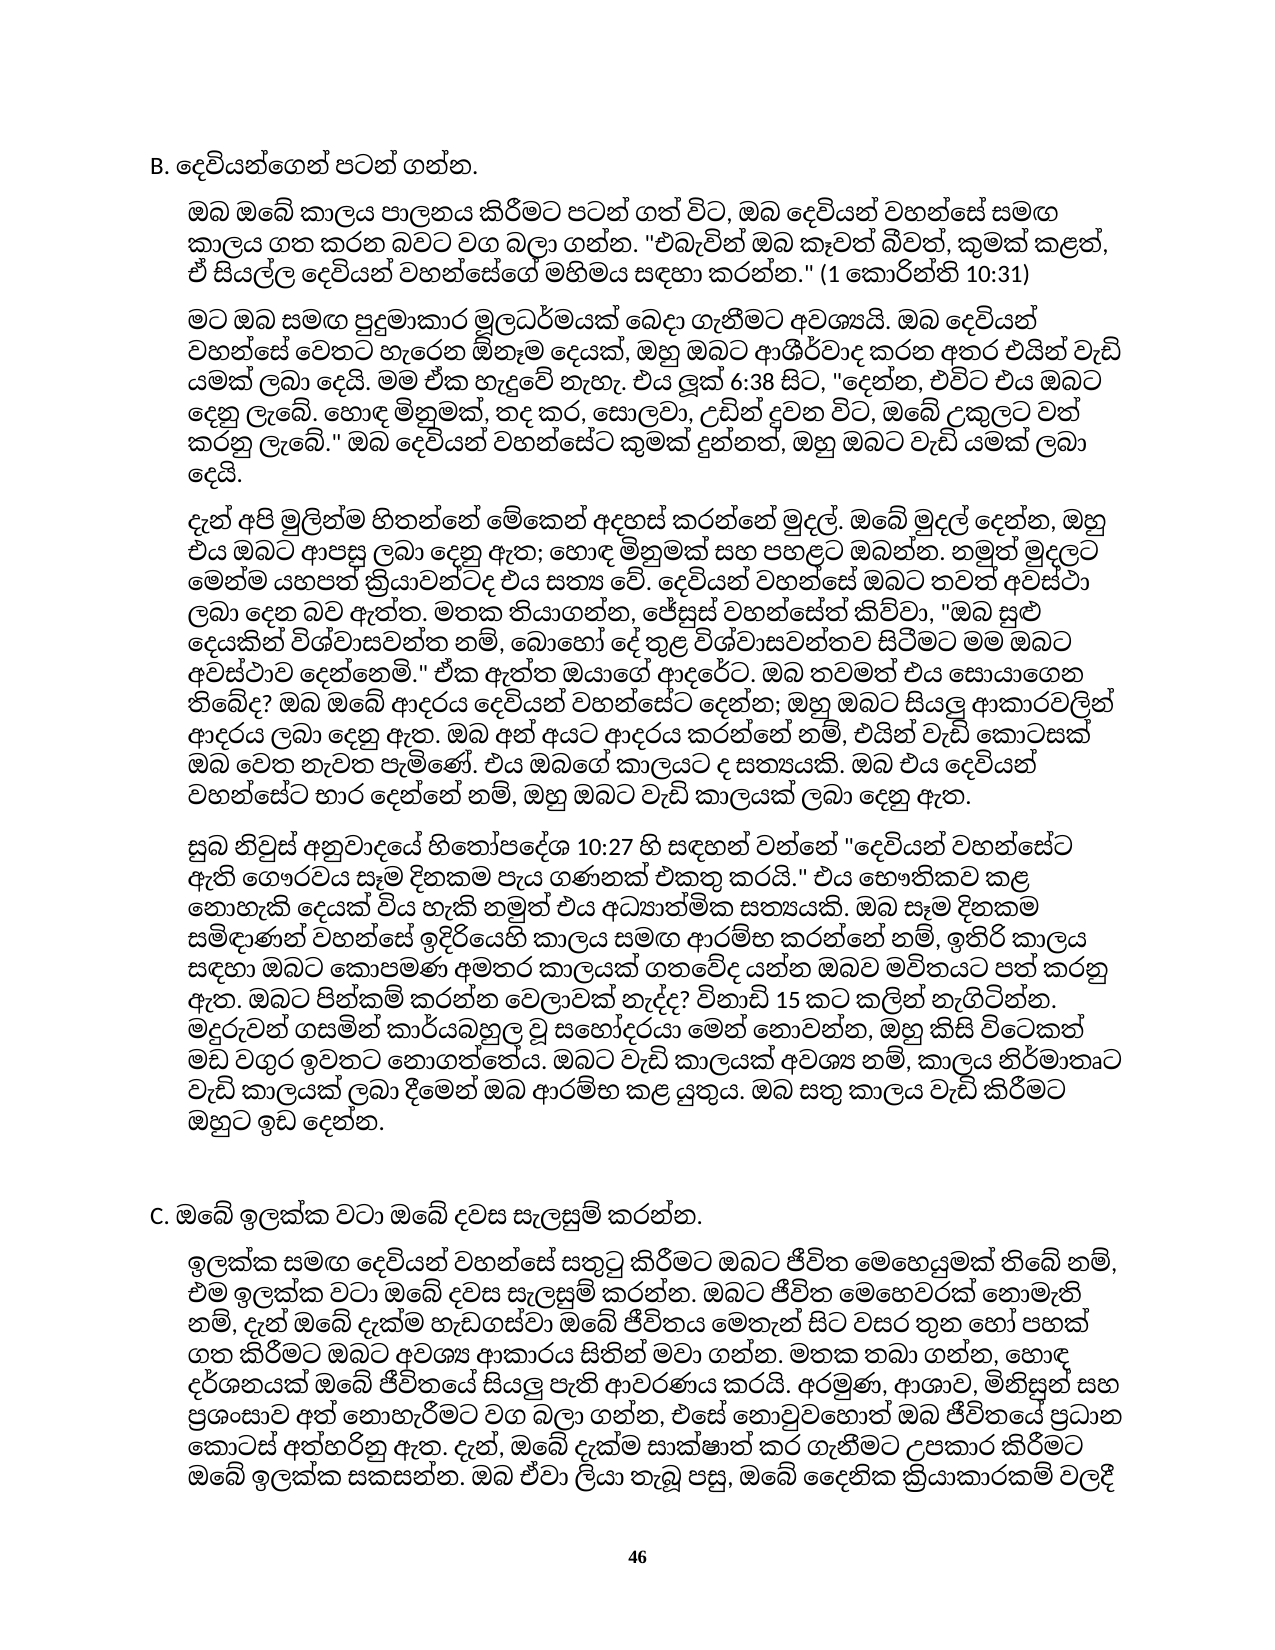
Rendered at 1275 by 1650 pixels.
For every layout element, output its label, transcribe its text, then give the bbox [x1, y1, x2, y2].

text B. දෙවියන්ගෙන් පටන් ගන්න. [150, 150, 1125, 181]
text ඔබ ඔබේ කාලය පාලනය කිරීමට පටන් ගත් විට, ඔබ දෙවියන් වහන්සේ සමඟ කාලය ගත කරන බවට වග බලා ගන්න. "එබැවින් ඔබ කෑවත් බීවත්, කුමක් කළත්, ඒ සියල්ල දෙවියන් වහන්සේගේ මහිමය සඳහා කරන්න." (1 කොරින්ති 10:31) [187, 197, 1125, 289]
text C. ඔබේ ඉලක්ක වටා ඔබේ දවස සැලසුම් කරන්න. [150, 1200, 1125, 1231]
text මට ඔබ සමඟ පුදුමාකාර මූලධර්මයක් බෙදා ගැනීමට අවශ්‍යයි. ඔබ දෙවියන් වහන්සේ වෙතට හැරෙන ඕනෑම දෙයක්, ඔහු ඔබට ආශීර්වාද කරන අතර එයින් වැඩි යමක් ලබා දෙයි. මම ඒක හැදුවේ නැහැ. එය ලූක් 6:38 සිට, "දෙන්න, එවිට එය ඔබට දෙනු ලැබේ. හොඳ මිනුමක්, තද කර, සොලවා, උඩින් දුවන විට, ඔබේ උකුලට වත් කරනු ලැබේ." ඔබ දෙවියන් වහන්සේට කුමක් දුන්නත්, ඔහු ඔබට වැඩි යමක් ලබා දෙයි. [187, 305, 1125, 488]
text සුබ නිවුස් අනුවාදයේ හිතෝපදේශ 10:27 හි සඳහන් වන්නේ "දෙවියන් වහන්සේට ඇති ගෞරවය සෑම දිනකම පැය ගණනක් එකතු කරයි." එය භෞතිකව කළ නොහැකි දෙයක් විය හැකි නමුත් එය අධ්‍යාත්මික සත්‍යයකි. ඔබ සෑම දිනකම සමිඳාණන් වහන්සේ ඉදිරියෙහි කාලය සමඟ ආරම්භ කරන්නේ නම්, ඉතිරි කාලය සඳහා ඔබට කොපමණ අමතර කාලයක් ගතවේද යන්න ඔබව මවිතයට පත් කරනු ඇත. ඔබට පින්කම් කරන්න වෙලාවක් නැද්ද? විනාඩි 15කට කලින් නැගිටින්න. මදුරුවන් ගසමින් කාර්යබහුල වූ සහෝදරයා මෙන් නොවන්න, ඔහු කිසි විටෙකත් මඩ වගුර ඉවතට නොගත්තේය. ඔබට වැඩි කාලයක් අවශ්‍ය නම්, කාලය නිර්මාතෘට වැඩි කාලයක් ලබා දීමෙන් ඔබ ආරම්භ කළ යුතුය. ඔබ සතු කාලය වැඩි කිරීමට ඔහුට ඉඩ දෙන්න. [187, 831, 1125, 1136]
text දැන් අපි මුලින්ම හිතන්නේ මේකෙන් අදහස් කරන්නේ මුදල්. ඔබේ මුදල් දෙන්න, ඔහු එය ඔබට ආපසු ලබා දෙනු ඇත; හොඳ මිනුමක් සහ පහළට ඔබන්න. නමුත් මුදලට මෙන්ම යහපත් ක්‍රියාවන්ටද එය සත්‍ය වේ. දෙවියන් වහන්සේ ඔබට තවත් අවස්ථා ලබා දෙන බව ඇත්ත. මතක තියාගන්න, ජේසුස් වහන්සේත් කිව්වා, "ඔබ සුළු දෙයකින් විශ්වාසවන්ත නම්, බොහෝ දේ තුළ විශ්වාසවන්තව සිටීමට මම ඔබට අවස්ථාව දෙන්නෙමි." ඒක ඇත්ත ඔයාගේ ආදරේට. ඔබ තවමත් එය සොයාගෙන තිබේද? ඔබ ඔබේ ආදරය දෙවියන් වහන්සේට දෙන්න; ඔහු ඔබට සියලු ආකාරවලින් ආදරය ලබා දෙනු ඇත. ඔබ අන් අයට ආදරය කරන්නේ නම්, එයින් වැඩි කොටසක් ඔබ වෙත නැවත පැමිණේ. එය ඔබගේ කාලයට ද සත්‍යයකි. ඔබ එය දෙවියන් වහන්සේට භාර දෙන්නේ නම්, ඔහු ඔබට වැඩි කාලයක් ලබා දෙනු ඇත. [187, 505, 1125, 810]
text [187, 1247, 1125, 1492]
